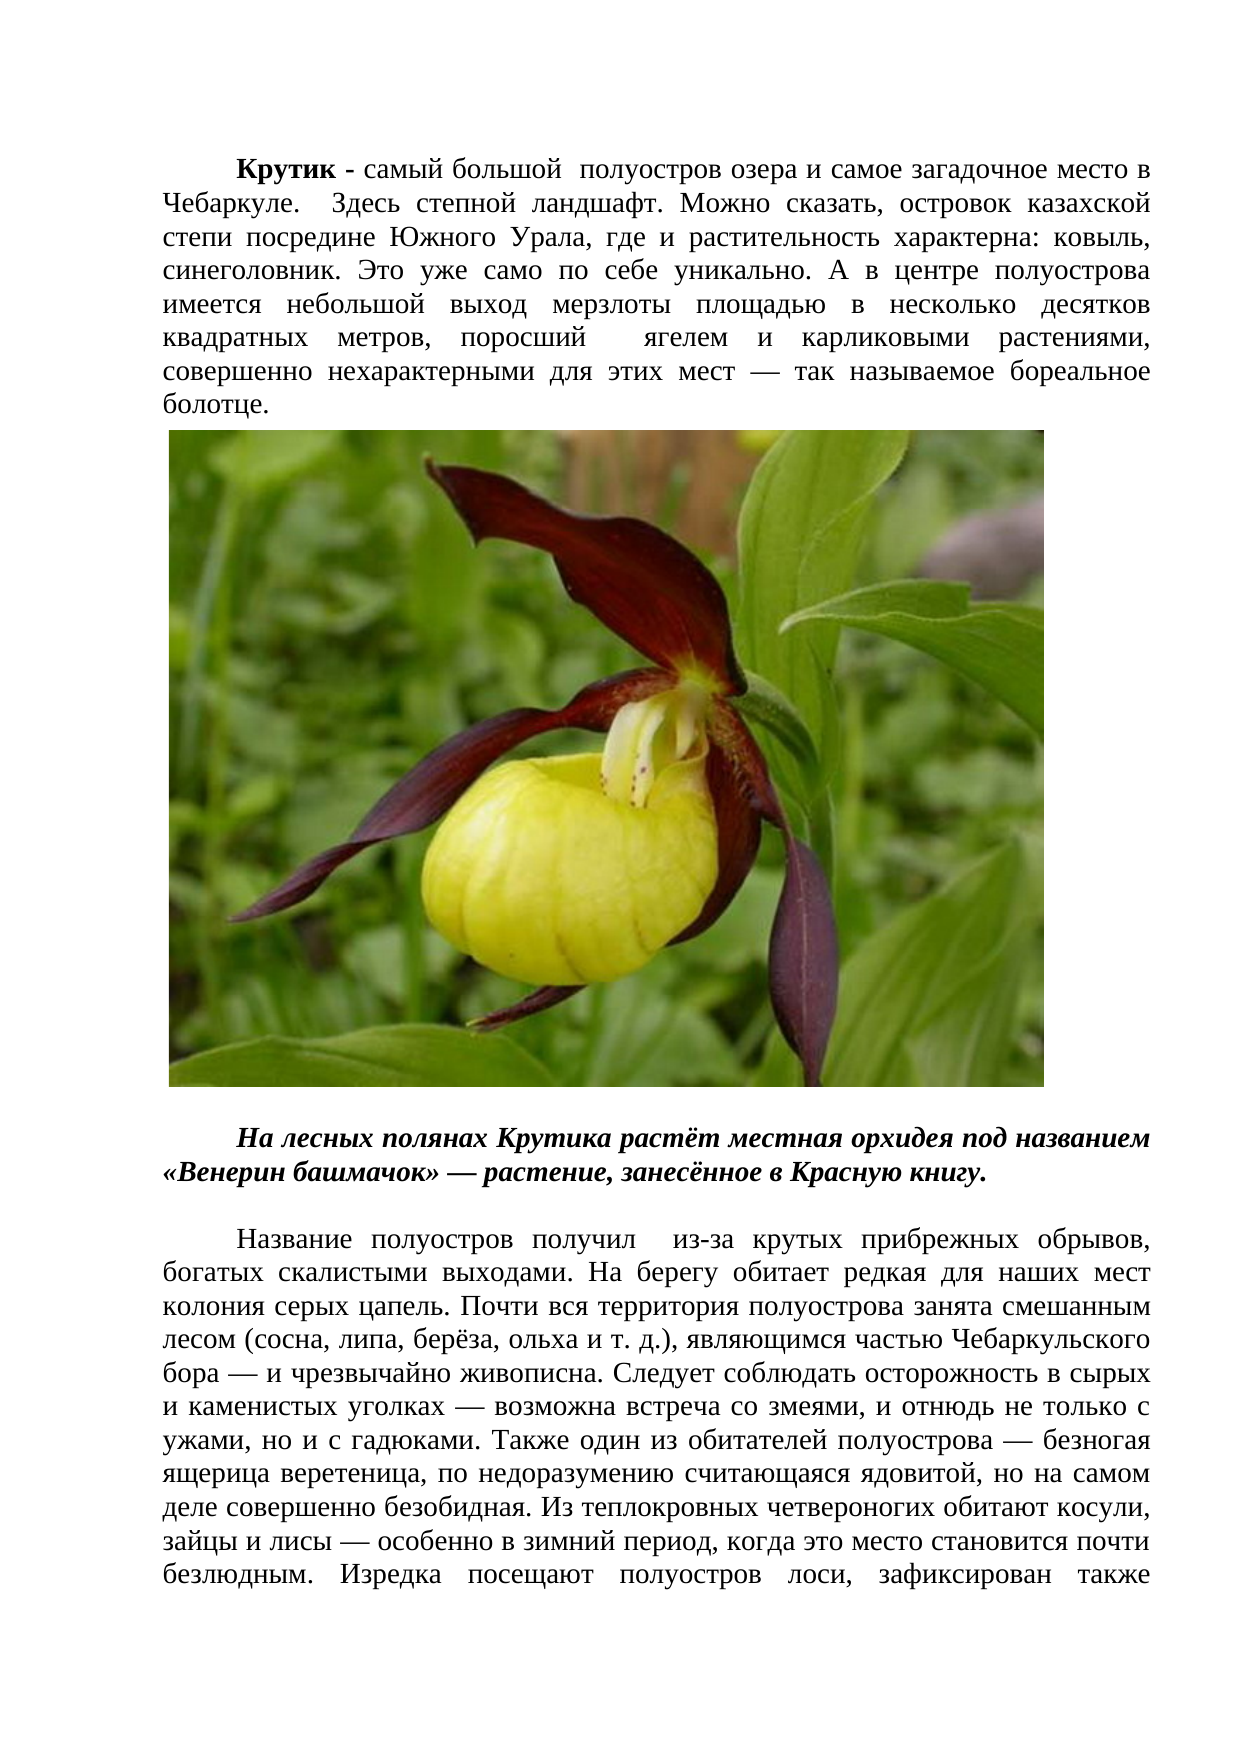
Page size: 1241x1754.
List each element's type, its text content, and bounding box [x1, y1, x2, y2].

text Крутик - самый большой полуостров озера и самое загадочное место в Чебаркуле. Здесь степной ландшафт. Можно сказать, островок казахской степи посредине Южного Урала, где и растительность характерна: ковыль, синеголовник. Это уже само по себе уникально. А в центре полуострова имеется небольшой выход мерзлоты площадью в несколько десятков квадратных метров, поросший ягелем и карликовыми растениями, совершенно нехарактерными для этих мест — так называемое бореальное болотце. [162, 152, 1152, 420]
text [162, 1221, 1152, 1590]
picture [168, 430, 1044, 1087]
text На лесных полянах Крутика растёт местная орхидея под названием «Венерин башмачок» — растение, занесённое в Красную книгу. [162, 1120, 1152, 1187]
